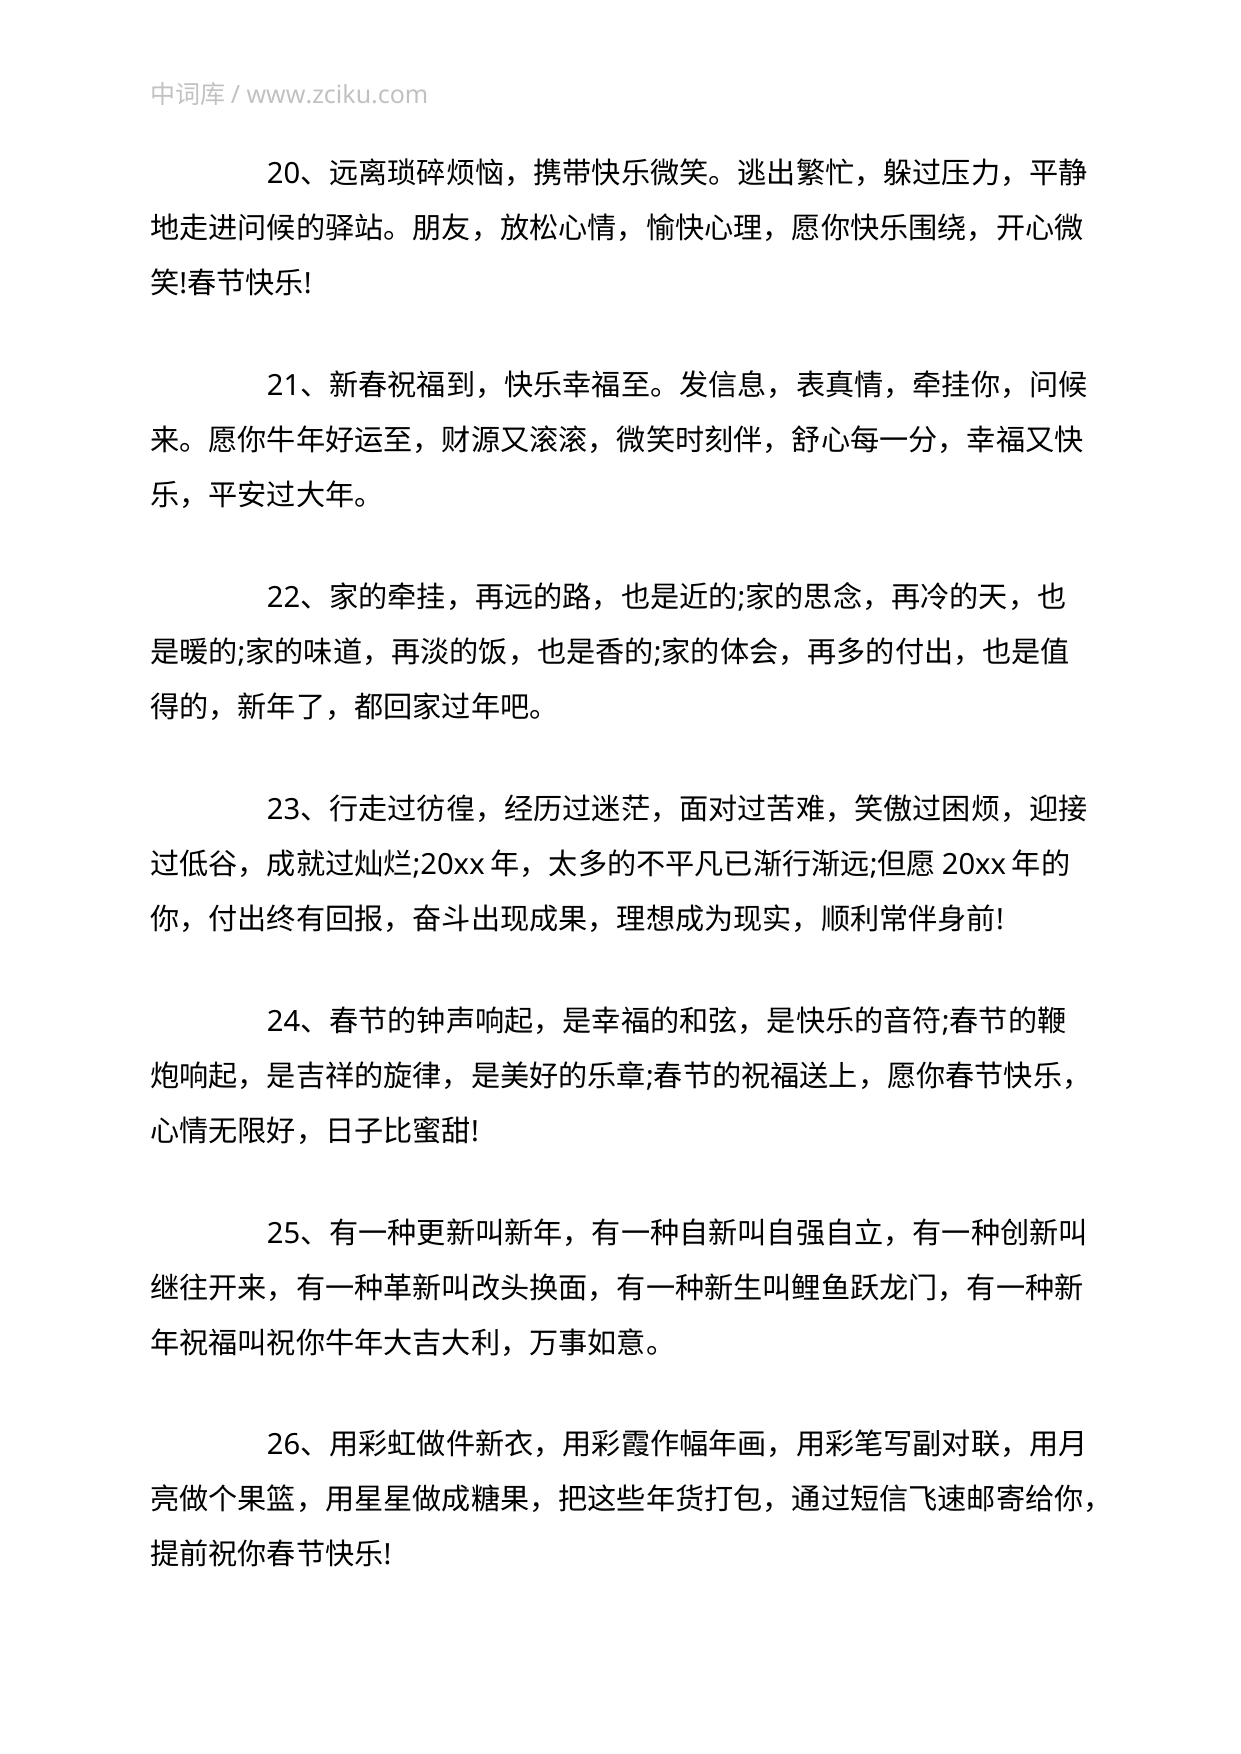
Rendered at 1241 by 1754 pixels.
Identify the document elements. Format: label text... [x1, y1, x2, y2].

text 24、春节的钟声响起，是幸福的和弦，是快乐的音符;春节的鞭炮响起，是吉祥的旋律，是美好的乐章;春节的祝福送上，愿你春节快乐，心情无限好，日子比蜜甜! [150, 997, 1090, 1150]
text 22、家的牵挂，再远的路，也是近的;家的思念，再冷的天，也是暖的;家的味道，再淡的饭，也是香的;家的体会，再多的付出，也是值得的，新年了，都回家过年吧。 [150, 573, 1090, 726]
text 21、新春祝福到，快乐幸福至。发信息，表真情，牵挂你，问候来。愿你牛年好运至，财源又滚滚，微笑时刻伴，舒心每一分，幸福又快乐，平安过大年。 [150, 362, 1090, 514]
text 26、用彩虹做件新衣，用彩霞作幅年画，用彩笔写副对联，用月亮做个果篮，用星星做成糖果，把这些年货打包，通过短信飞速邮寄给你，提前祝你春节快乐! [150, 1421, 1090, 1573]
text 20、远离琐碎烦恼，携带快乐微笑。逃出繁忙，躲过压力，平静地走进问候的驿站。朋友，放松心情，愉快心理，愿你快乐围绕，开心微笑!春节快乐! [150, 150, 1090, 302]
text 23、行走过彷徨，经历过迷茫，面对过苦难，笑傲过困烦，迎接过低谷，成就过灿烂;20xx年，太多的不平凡已渐行渐远;但愿20xx年的你，付出终有回报，奋斗出现成果，理想成为现实，顺利常伴身前! [150, 785, 1090, 938]
text 25、有一种更新叫新年，有一种自新叫自强自立，有一种创新叫继往开来，有一种革新叫改头换面，有一种新生叫鲤鱼跃龙门，有一种新年祝福叫祝你牛年大吉大利，万事如意。 [150, 1209, 1090, 1361]
